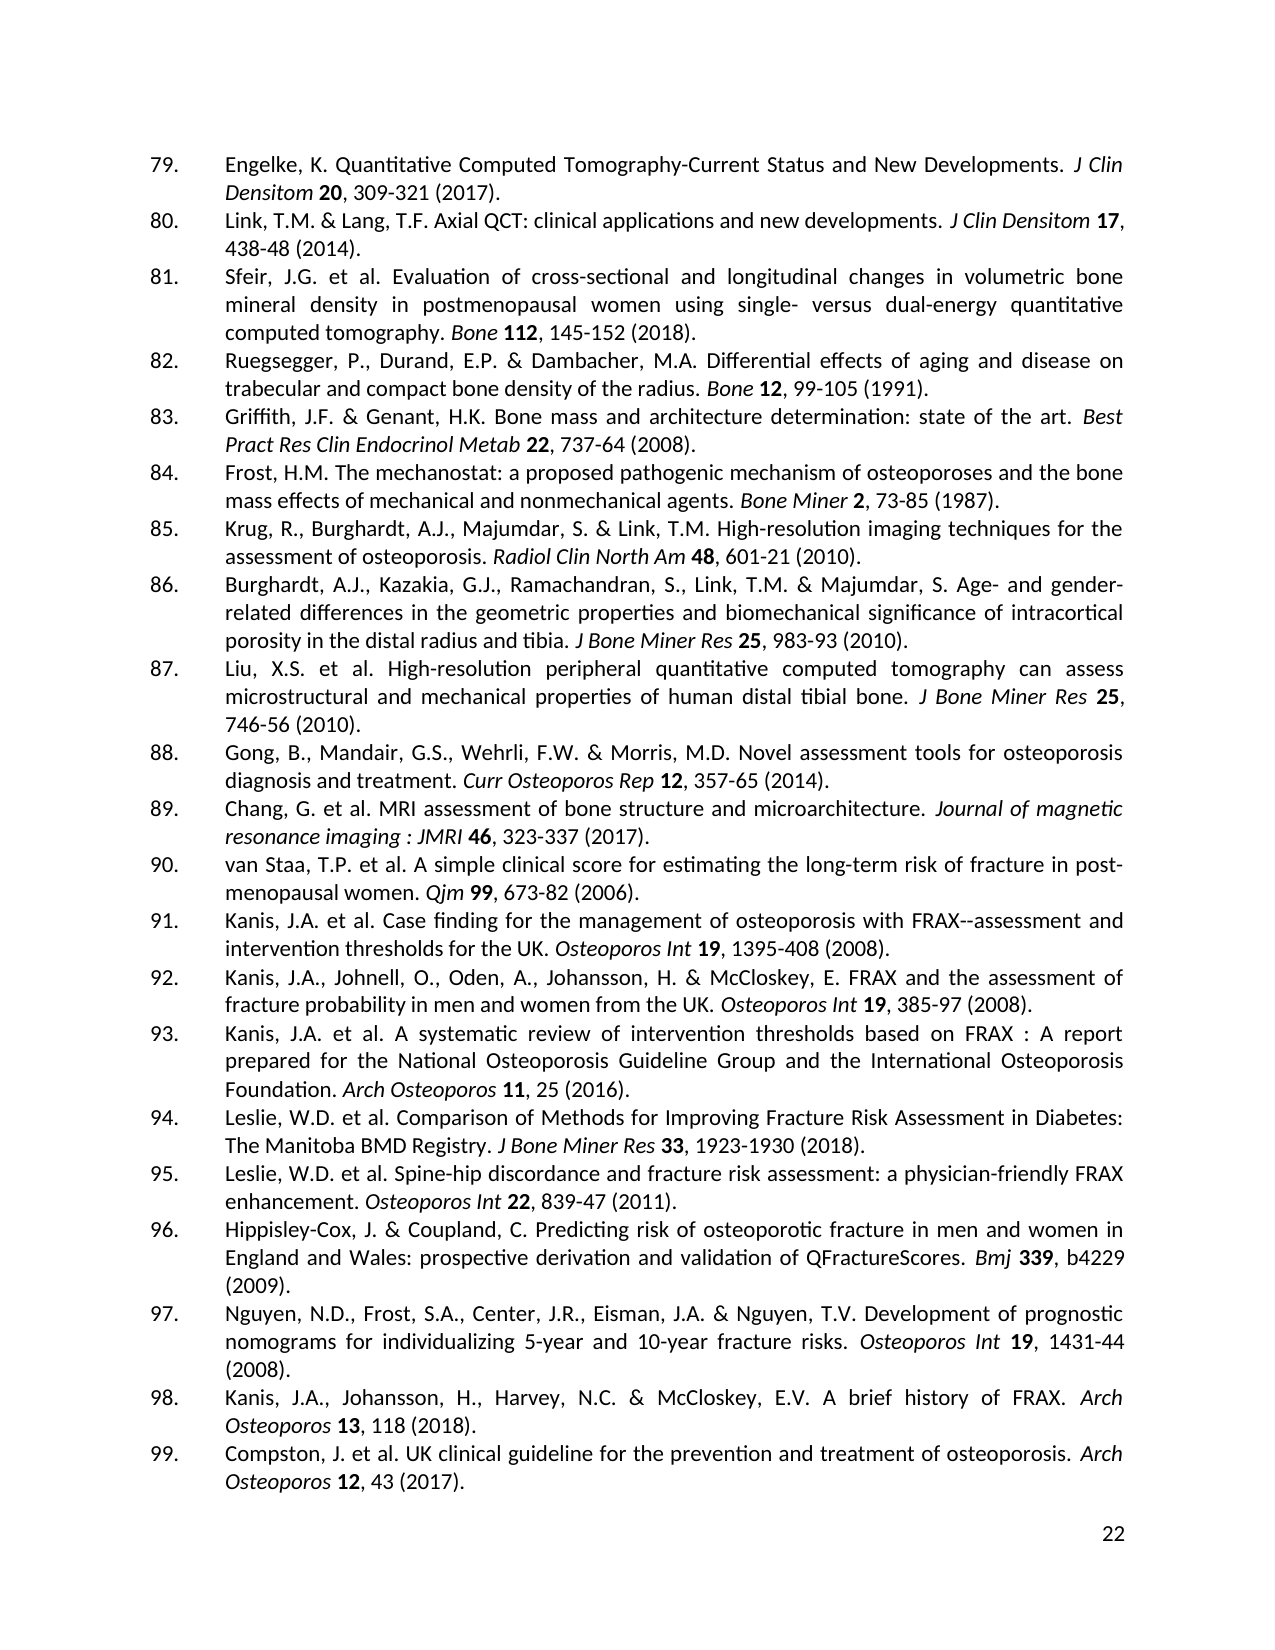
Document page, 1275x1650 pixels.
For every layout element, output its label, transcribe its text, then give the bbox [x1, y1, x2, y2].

text 82. Ruegsegger, P., Durand, E.P. & Dambacher, M.A. Differential effects of aging and disease on trabecular and compact bone density of the radius. Bone 12, 99-105 (1991). [150, 346, 1125, 402]
text 93. Kanis, J.A. et al. A systematic review of intervention thresholds based on FRAX : A report prepared for the National Osteoporosis Guideline Group and the International Osteoporosis Foundation. Arch Osteoporos 11, 25 (2016). [150, 1019, 1125, 1103]
text 79. Engelke, K. Quantitative Computed Tomography-Current Status and New Developments. J Clin Densitom 20, 309-321 (2017). [150, 150, 1125, 206]
text 95. Leslie, W.D. et al. Spine-hip discordance and fracture risk assessment: a physician-friendly FRAX enhancement. Osteoporos Int 22, 839-47 (2011). [150, 1159, 1125, 1215]
text 90. van Staa, T.P. et al. A simple clinical score for estimating the long-term risk of fracture in post-menopausal women. Qjm 99, 673-82 (2006). [150, 851, 1125, 907]
text 86. Burghardt, A.J., Kazakia, G.J., Ramachandran, S., Link, T.M. & Majumdar, S. Age- and gender-related differences in the geometric properties and biomechanical significance of intracortical porosity in the distal radius and tibia. J Bone Miner Res 25, 983-93 (2010). [150, 570, 1125, 654]
text 84. Frost, H.M. The mechanostat: a proposed pathogenic mechanism of osteoporoses and the bone mass effects of mechanical and nonmechanical agents. Bone Miner 2, 73-85 (1987). [150, 458, 1125, 514]
text 92. Kanis, J.A., Johnell, O., Oden, A., Johansson, H. & McCloskey, E. FRAX and the assessment of fracture probability in men and women from the UK. Osteoporos Int 19, 385-97 (2008). [150, 963, 1125, 1019]
text 88. Gong, B., Mandair, G.S., Wehrli, F.W. & Morris, M.D. Novel assessment tools for osteoporosis diagnosis and treatment. Curr Osteoporos Rep 12, 357-65 (2014). [150, 738, 1125, 794]
text 81. Sfeir, J.G. et al. Evaluation of cross-sectional and longitudinal changes in volumetric bone mineral density in postmenopausal women using single- versus dual-energy quantitative computed tomography. Bone 112, 145-152 (2018). [150, 262, 1125, 346]
text 91. Kanis, J.A. et al. Case finding for the management of osteoporosis with FRAX--assessment and intervention thresholds for the UK. Osteoporos Int 19, 1395-408 (2008). [150, 907, 1125, 963]
text 87. Liu, X.S. et al. High-resolution peripheral quantitative computed tomography can assess microstructural and mechanical properties of human distal tibial bone. J Bone Miner Res 25, 746-56 (2010). [150, 654, 1125, 738]
text 97. Nguyen, N.D., Frost, S.A., Center, J.R., Eisman, J.A. & Nguyen, T.V. Development of prognostic nomograms for individualizing 5-year and 10-year fracture risks. Osteoporos Int 19, 1431-44 (2008). [150, 1299, 1125, 1383]
text 80. Link, T.M. & Lang, T.F. Axial QCT: clinical applications and new developments. J Clin Densitom 17, 438-48 (2014). [150, 206, 1125, 262]
text 89. Chang, G. et al. MRI assessment of bone structure and microarchitecture. Journal of magnetic resonance imaging : JMRI 46, 323-337 (2017). [150, 794, 1125, 851]
text 98. Kanis, J.A., Johansson, H., Harvey, N.C. & McCloskey, E.V. A brief history of FRAX. Arch Osteoporos 13, 118 (2018). [150, 1383, 1125, 1439]
text 85. Krug, R., Burghardt, A.J., Majumdar, S. & Link, T.M. High-resolution imaging techniques for the assessment of osteoporosis. Radiol Clin North Am 48, 601-21 (2010). [150, 514, 1125, 570]
text 96. Hippisley-Cox, J. & Coupland, C. Predicting risk of osteoporotic fracture in men and women in England and Wales: prospective derivation and validation of QFractureScores. Bmj 339, b4229 (2009). [150, 1215, 1125, 1299]
text 83. Griffith, J.F. & Genant, H.K. Bone mass and architecture determination: state of the art. Best Pract Res Clin Endocrinol Metab 22, 737-64 (2008). [150, 402, 1125, 458]
text 99. Compston, J. et al. UK clinical guideline for the prevention and treatment of osteoporosis. Arch Osteoporos 12, 43 (2017). [150, 1439, 1125, 1495]
text 94. Leslie, W.D. et al. Comparison of Methods for Improving Fracture Risk Assessment in Diabetes: The Manitoba BMD Registry. J Bone Miner Res 33, 1923-1930 (2018). [150, 1103, 1125, 1159]
